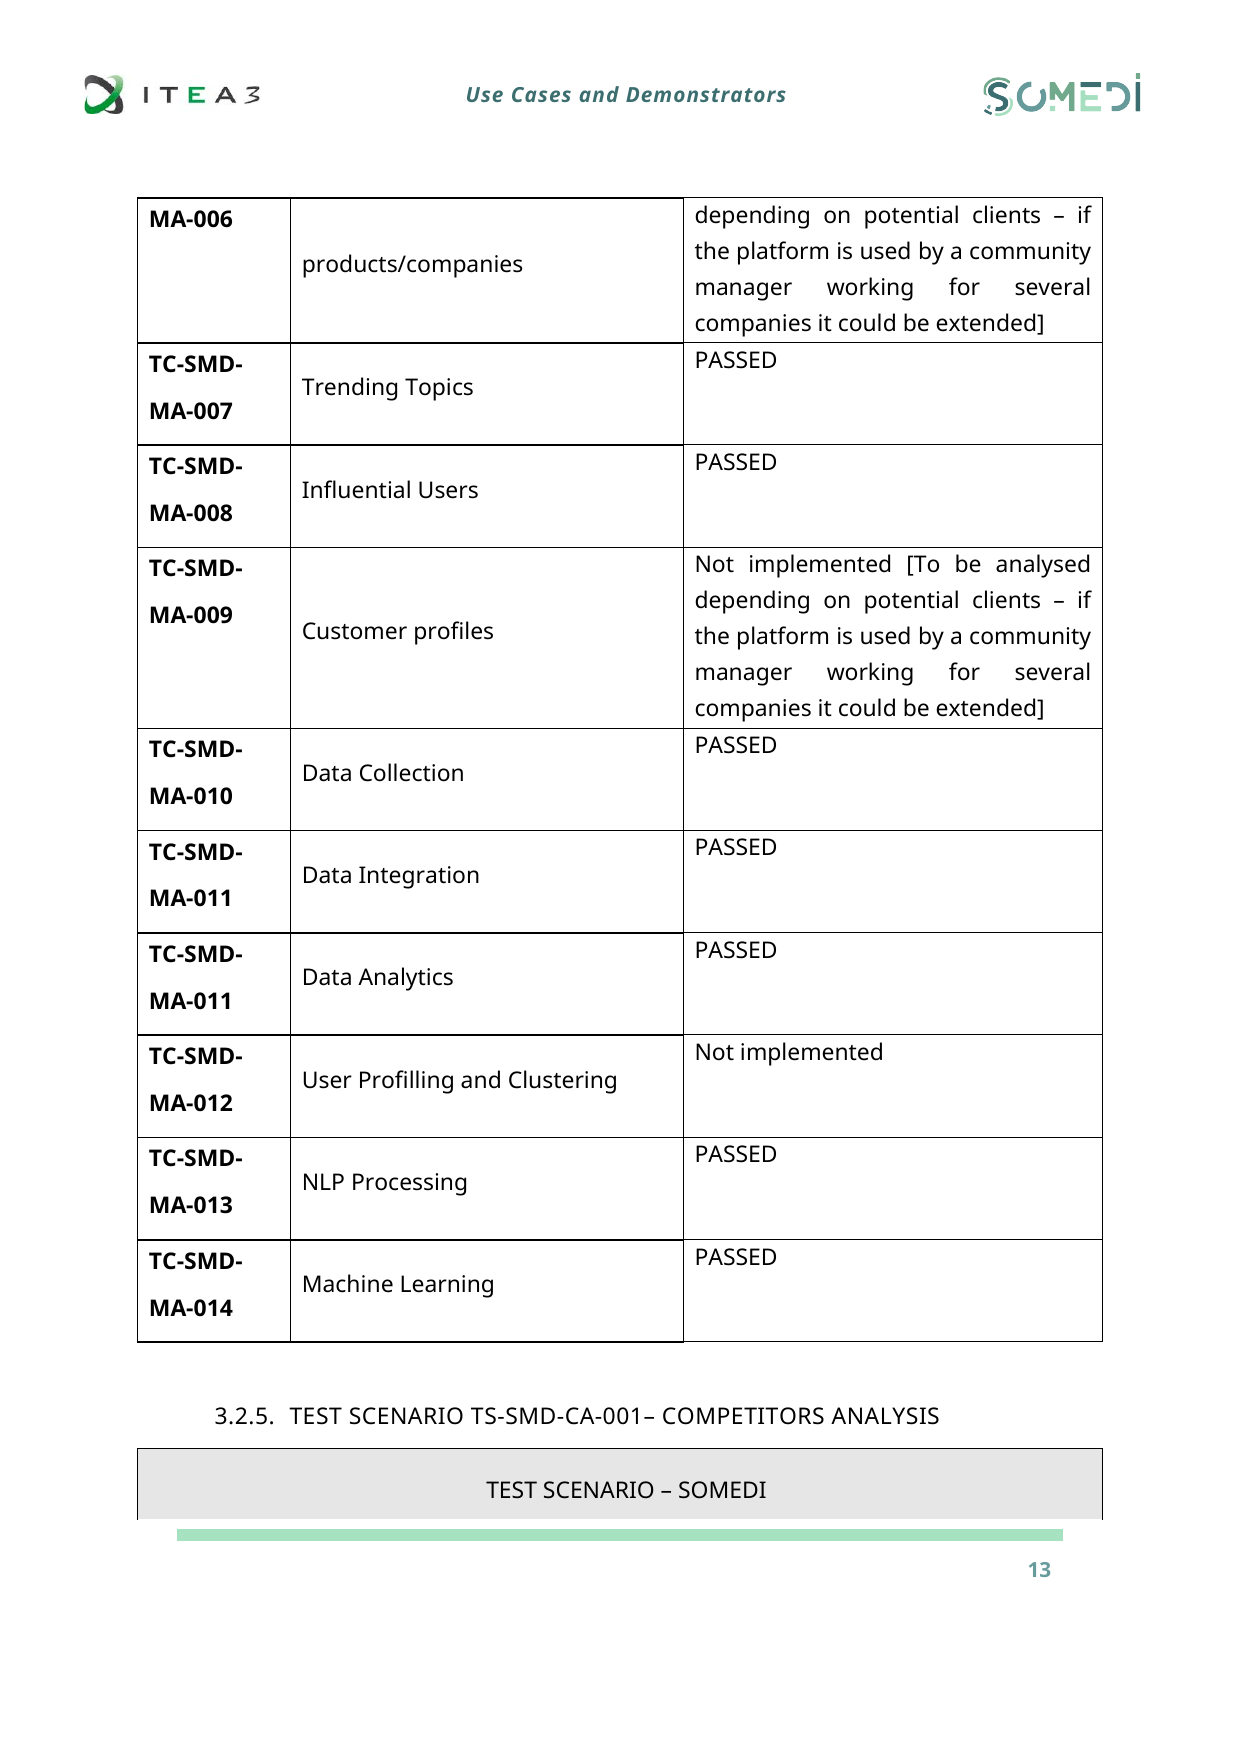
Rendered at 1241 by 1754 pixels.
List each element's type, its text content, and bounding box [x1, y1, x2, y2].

table_cell Not implemented [684, 1035, 1102, 1137]
picture [84, 75, 260, 114]
table_cell PASSED [684, 1138, 1102, 1239]
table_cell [291, 199, 683, 342]
table_cell TC-SMD-MA-009 [138, 548, 290, 727]
table_cell TC-SMD-MA-010 [138, 729, 290, 830]
table_cell NLP Processing [291, 1138, 683, 1239]
subtitle Test Scenario TS-SMD-CA-001– Competitors Analysis [214, 1399, 1063, 1431]
table_cell Customer profiles [291, 548, 683, 727]
table_cell TC-SMD-MA-012 [138, 1036, 290, 1137]
table_cell Influential Users [291, 446, 683, 547]
table_cell Machine Learning [291, 1241, 683, 1341]
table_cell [684, 198, 1102, 342]
table_cell Data Collection [291, 729, 683, 830]
table_cell TC-SMD-MA-013 [138, 1138, 290, 1239]
table_cell PASSED [684, 343, 1102, 444]
table_cell User Profilling and Clustering [291, 1036, 683, 1137]
table_cell Data Integration [291, 831, 683, 932]
table_cell PASSED [684, 831, 1102, 932]
picture [983, 73, 1141, 116]
table_cell PASSED [684, 729, 1102, 830]
table_header TEST SCENARIO – SOMEDI [138, 1449, 1102, 1519]
table_cell TC-SMD-MA-011 [138, 831, 290, 932]
table_cell TC-SMD-MA-014 [138, 1241, 290, 1341]
table_cell TC-SMD-MA-007 [138, 344, 290, 444]
table_cell TC-SMD-MA-008 [138, 446, 290, 547]
table_cell Trending Topics [291, 344, 683, 444]
table_cell Data Analytics [291, 934, 683, 1034]
table_cell PASSED [684, 933, 1102, 1034]
table_cell PASSED [684, 1240, 1102, 1341]
table_cell TC-SMD-MA-006 [138, 199, 290, 342]
table_cell PASSED [684, 445, 1102, 547]
table_cell TC-SMD-MA-011 [138, 934, 290, 1034]
